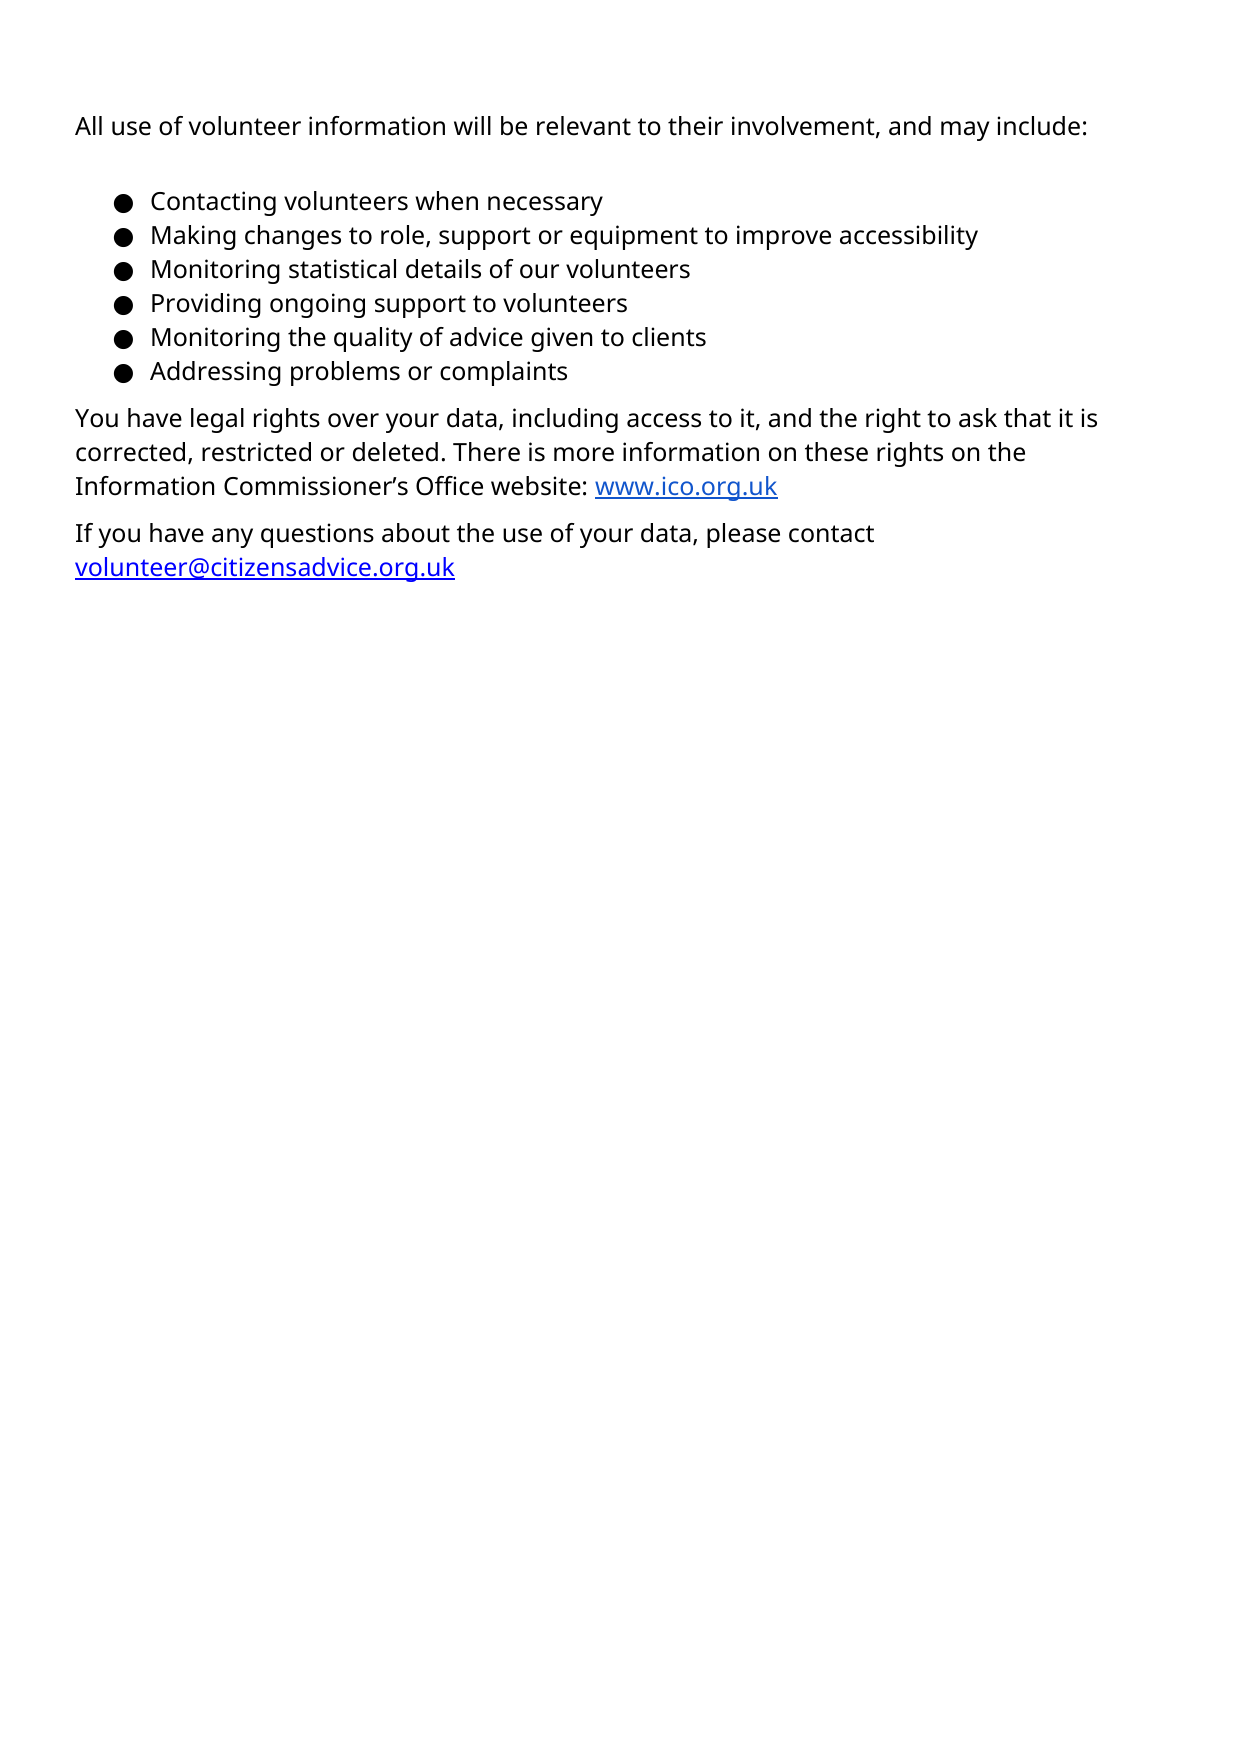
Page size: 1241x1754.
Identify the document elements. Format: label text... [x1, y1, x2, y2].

list Making changes to role, support or equipment to improve accessibility [112, 218, 1165, 252]
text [75, 75, 1165, 171]
text You have legal rights over your data, including access to it, and the right to ask that it is corrected, restricted or deleted. There is more information on these rights on the Information Commissioner’s Office website: www.ico.org.uk [75, 401, 1165, 503]
list Monitoring the quality of advice given to clients [112, 320, 1165, 354]
list Providing ongoing support to volunteers [112, 286, 1165, 320]
list Contacting volunteers when necessary [112, 184, 1165, 218]
text If you have any questions about the use of your data, please contact volunteer@citizensadvice.org.uk [75, 515, 1165, 583]
list Addressing problems or complaints [112, 354, 1165, 388]
list Monitoring statistical details of our volunteers [112, 252, 1165, 286]
